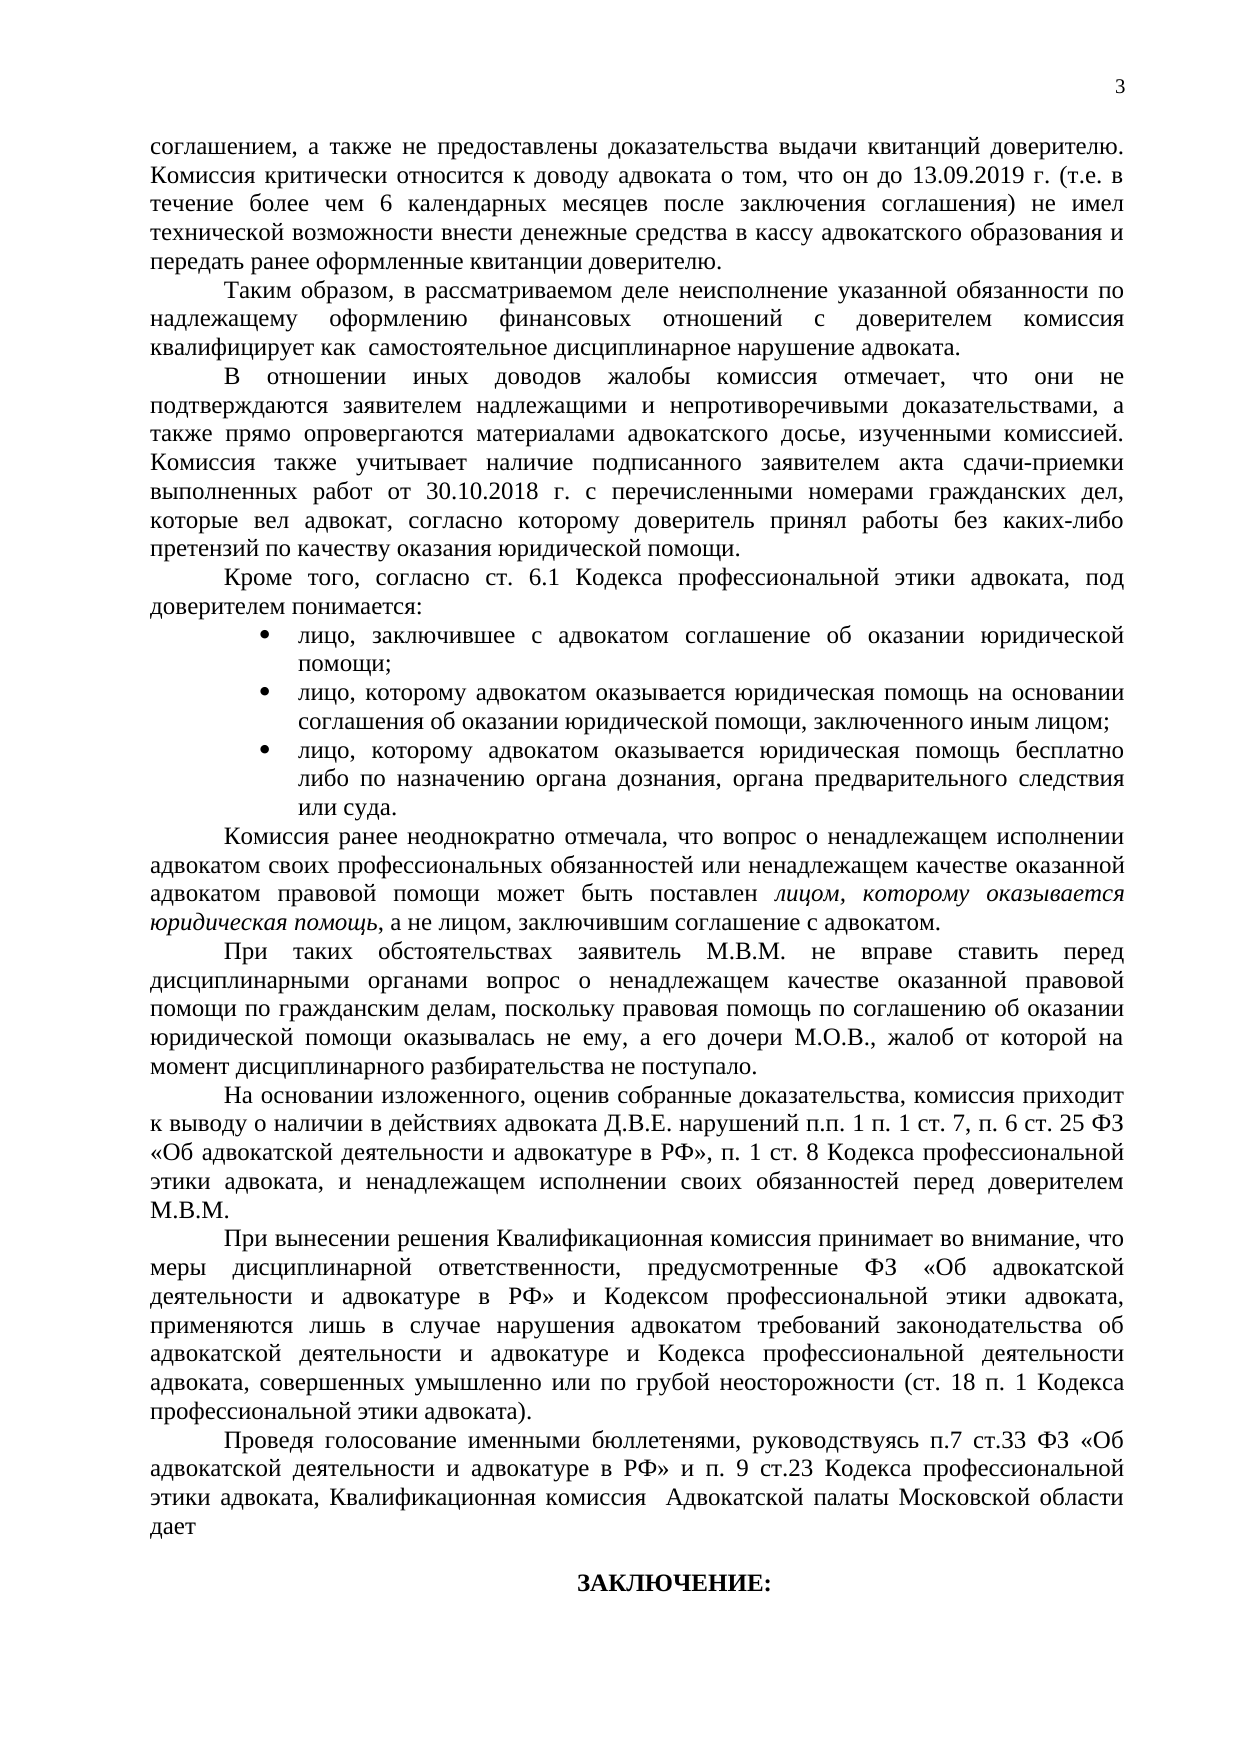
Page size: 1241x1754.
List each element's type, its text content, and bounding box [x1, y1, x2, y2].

text В отношении иных доводов жалобы комиссия отмечает, что они не подтверждаются заявителем надлежащими и непротиворечивыми доказательствами, а также прямо опровергаются материалами адвокатского досье, изученными комиссией. Комиссия также учитывает наличие подписанного заявителем акта сдачи-приемки выполненных работ от 30.10.2018 г. с перечисленными номерами гражданских дел, которые вел адвокат, согласно которому доверитель принял работы без каких-либо претензий по качеству оказания юридической помощи. [150, 361, 1125, 562]
text Комиссия ранее неоднократно отмечала, что вопрос о ненадлежащем исполнении адвокатом своих профессиональных обязанностей или ненадлежащем качестве оказанной адвокатом правовой помощи может быть поставлен лицом, которому оказывается юридическая помощь, а не лицом, заключившим соглашение с адвокатом. [150, 821, 1125, 936]
text При таких обстоятельствах заявитель М.В.М. не вправе ставить перед дисциплинарными органами вопрос о ненадлежащем качестве оказанной правовой помощи по гражданским делам, поскольку правовая помощь по соглашению об оказании юридической помощи оказывалась не ему, а его дочери М.О.В., жалоб от которой на момент дисциплинарного разбирательства не поступало. [150, 936, 1125, 1080]
text При вынесении решения Квалификационная комиссия принимает во внимание, что меры дисциплинарной ответственности, предусмотренные ФЗ «Об адвокатской деятельности и адвокатуре в РФ» и Кодексом профессиональной этики адвоката, применяются лишь в случае нарушения адвокатом требований законодательства об адвокатской деятельности и адвокатуре и Кодекса профессиональной деятельности адвоката, совершенных умышленно или по грубой неосторожности (ст. 18 п. 1 Кодекса профессиональной этики адвоката). [150, 1223, 1125, 1425]
text ЗАКЛЮЧЕНИЕ: [150, 1568, 1125, 1597]
text Таким образом, в рассматриваемом деле неисполнение указанной обязанности по надлежащему оформлению финансовых отношений с доверителем комиссия квалифицирует как самостоятельное дисциплинарное нарушение адвоката. [150, 275, 1125, 361]
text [150, 131, 1125, 275]
list лицо, заключившее с адвокатом соглашение об оказании юридической помощи; [260, 620, 1125, 677]
text На основании изложенного, оценив собранные доказательства, комиссия приходит к выводу о наличии в действиях адвоката Д.В.Е. нарушений п.п. 1 п. 1 ст. 7, п. 6 ст. 25 ФЗ «Об адвокатской деятельности и адвокатуре в РФ», п. 1 ст. 8 Кодекса профессиональной этики адвоката, и ненадлежащем исполнении своих обязанностей перед доверителем М.В.М. [150, 1080, 1125, 1223]
list лицо, которому адвокатом оказывается юридическая помощь бесплатно либо по назначению органа дознания, органа предварительного следствия или суда. [260, 735, 1125, 821]
list лицо, которому адвокатом оказывается юридическая помощь на основании соглашения об оказании юридической помощи, заключенного иным лицом; [260, 677, 1125, 735]
text Проведя голосование именными бюллетенями, руководствуясь п.7 ст.33 ФЗ «Об адвокатской деятельности и адвокатуре в РФ» и п. 9 ст.23 Кодекса профессиональной этики адвоката, Квалификационная комиссия Адвокатской палаты Московской области дает [150, 1425, 1125, 1540]
text Кроме того, согласно ст. 6.1 Кодекса профессиональной этики адвоката, под доверителем понимается: [150, 562, 1125, 620]
